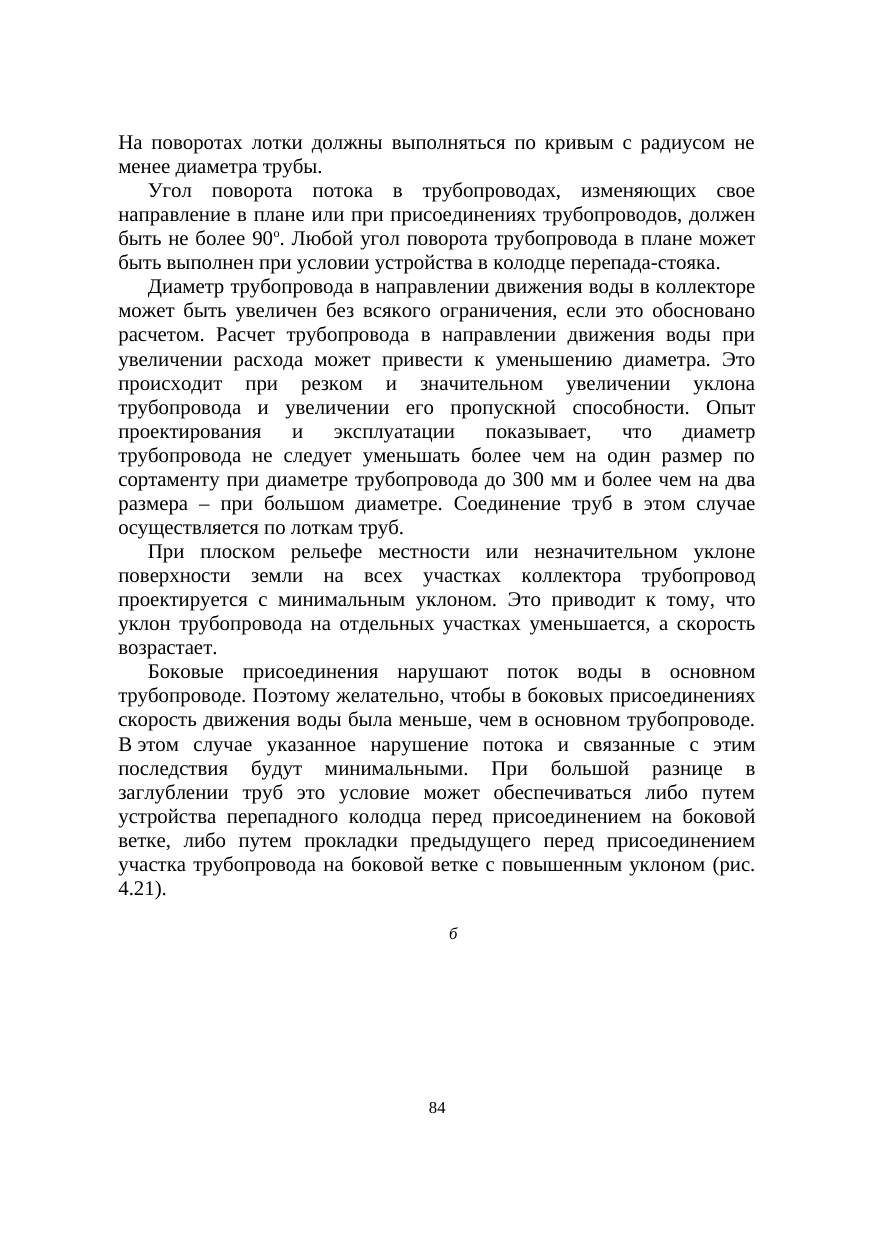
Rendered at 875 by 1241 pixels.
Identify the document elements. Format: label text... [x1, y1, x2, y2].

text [118, 130, 756, 178]
text При плоском рельефе местности или незначительном уклоне поверхности земли на всех участках коллектора трубопровод проектируется с минимальным уклоном. Это приводит к тому, что уклон трубопровода на отдельных участках уменьшается, а скорость возрастает. [118, 539, 756, 659]
text Боковые присоединения нарушают поток воды в основном трубопроводе. Поэтому желательно, чтобы в боковых присоединениях скорость движения воды была меньше, чем в основном трубопроводе. В этом случае указанное нарушение потока и связанные с этим последствия будут минимальными. При большой разнице в заглублении труб это условие может обеспечиваться либо путем устройства перепадного колодца перед присоединением на боковой ветке, либо путем прокладки предыдущего перед присоединением участка трубопровода на боковой ветке с повышенным уклоном (рис. 4.21). [118, 659, 756, 900]
text Угол поворота потока в трубопроводах, изменяющих свое направление в плане или при присоединениях трубопроводов, должен быть не более 90о. Любой угол поворота трубопровода в плане может быть выполнен при условии устройства в колодце перепада-стояка. [118, 178, 756, 274]
text Диаметр трубопровода в направлении движения воды в коллекторе может быть увеличен без всякого ограничения, если это обосновано расчетом. Расчет трубопровода в направлении движения воды при увеличении расхода может привести к уменьшению диаметра. Это происходит при резком и значительном увеличении уклона трубопровода и увеличении его пропускной способности. Опыт проектирования и эксплуатации показывает, что диаметр трубопровода не следует уменьшать более чем на один размер по сортаменту при диаметре трубопровода до 300 мм и более чем на два размера – при большом диаметре. Соединение труб в этом случае осуществляется по лоткам труб. [118, 274, 756, 539]
